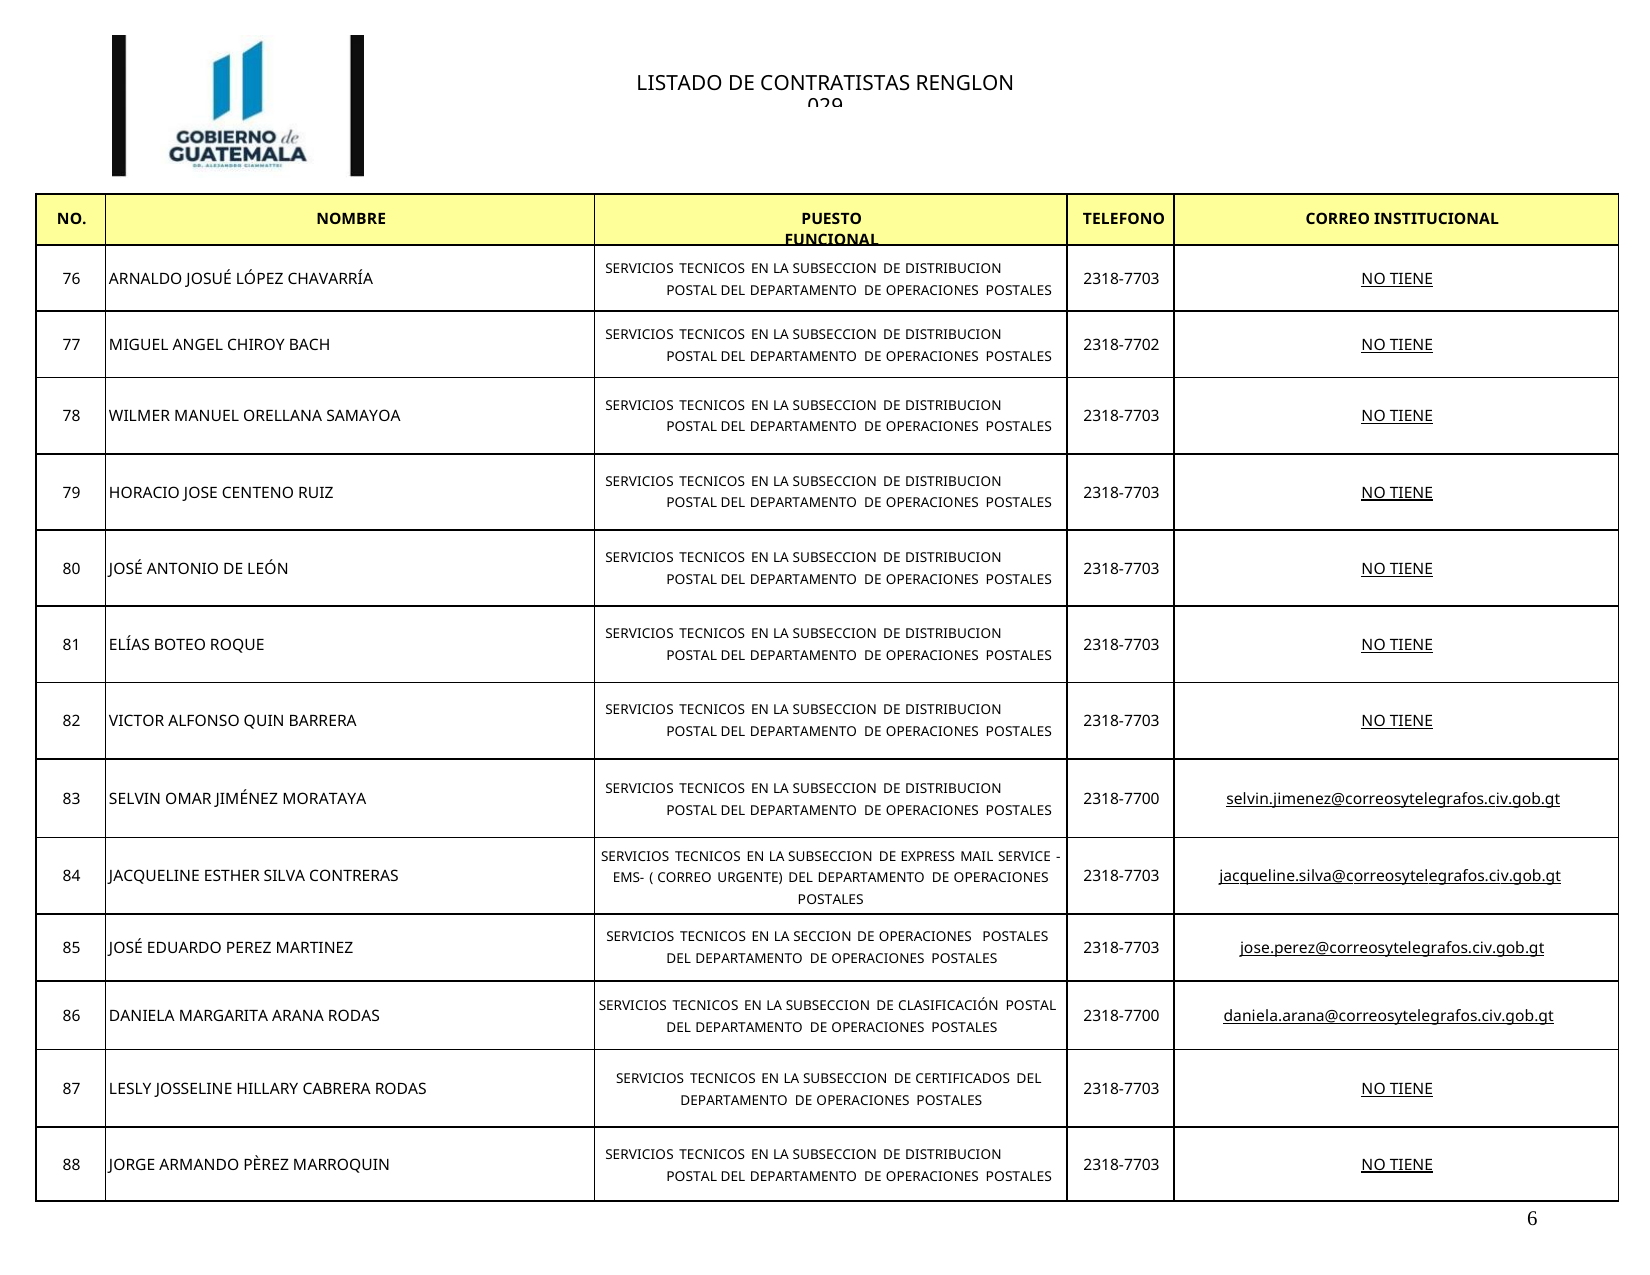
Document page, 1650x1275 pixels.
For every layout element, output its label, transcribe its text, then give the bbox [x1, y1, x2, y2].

table_cell 2318-7703 [1068, 1128, 1173, 1200]
table_cell NO TIENE [1175, 378, 1618, 453]
table_cell 2318-7703 [1068, 683, 1173, 758]
table_header NOMBRE [106, 195, 594, 244]
table_cell 2318-7703 [1068, 246, 1173, 310]
picture [112, 35, 364, 178]
table_cell NO TIENE [1175, 607, 1618, 681]
table_cell selvin.jimenez@correosytelegrafos.civ.gob.gt [1175, 760, 1618, 836]
table_cell 79 [37, 455, 105, 529]
table_cell SERVICIOS TECNICOS EN LA SUBSECCION DE DISTRIBUCION POSTAL DEL DEPARTAMENTO DE OPERACIONES POSTALES [595, 246, 1066, 310]
table_header NO. [37, 195, 105, 244]
table_cell DANIELA MARGARITA ARANA RODAS [106, 982, 594, 1048]
table_cell 86 [37, 982, 105, 1048]
table_cell SERVICIOS TECNICOS EN LA SUBSECCION DE DISTRIBUCION POSTAL DEL DEPARTAMENTO DE OPERACIONES POSTALES [595, 760, 1066, 836]
table_header PUESTO FUNCIONAL [595, 195, 1066, 244]
table_cell daniela.arana@correosytelegrafos.civ.gob.gt [1175, 982, 1618, 1048]
table_cell 87 [37, 1050, 105, 1126]
table_cell 2318-7700 [1068, 760, 1173, 836]
table_cell 2318-7703 [1068, 531, 1173, 605]
table_cell 88 [37, 1128, 105, 1200]
table_cell SERVICIOS TECNICOS EN LA SUBSECCION DE DISTRIBUCION POSTAL DEL DEPARTAMENTO DE OPERACIONES POSTALES [595, 312, 1066, 376]
table_cell LESLY JOSSELINE HILLARY CABRERA RODAS [106, 1050, 594, 1126]
table_cell 83 [37, 760, 105, 836]
table_cell SERVICIOS TECNICOS EN LA SUBSECCION DE DISTRIBUCION POSTAL DEL DEPARTAMENTO DE OPERACIONES POSTALES [595, 1128, 1066, 1200]
table_cell ELÍAS BOTEO ROQUE [106, 607, 594, 681]
table_cell SERVICIOS TECNICOS EN LA SUBSECCION DE DISTRIBUCION POSTAL DEL DEPARTAMENTO DE OPERACIONES POSTALES [595, 607, 1066, 681]
table_cell SERVICIOS TECNICOS EN LA SUBSECCION DE CLASIFICACIÓN POSTAL DEL DEPARTAMENTO DE OPERACIONES POSTALES [595, 982, 1066, 1048]
table_cell 81 [37, 607, 105, 681]
table_cell 2318-7703 [1068, 607, 1173, 681]
table_cell 2318-7703 [1068, 915, 1173, 980]
table_cell JORGE ARMANDO PÈREZ MARROQUIN [106, 1128, 594, 1200]
table_cell 76 [37, 246, 105, 310]
table_cell NO TIENE [1175, 531, 1618, 605]
table_cell NO TIENE [1175, 683, 1618, 758]
table_cell 80 [37, 531, 105, 605]
table_cell WILMER MANUEL ORELLANA SAMAYOA [106, 378, 594, 453]
table_cell SERVICIOS TECNICOS EN LA SUBSECCION DE DISTRIBUCION POSTAL DEL DEPARTAMENTO DE OPERACIONES POSTALES [595, 455, 1066, 529]
table_cell 78 [37, 378, 105, 453]
table_cell 2318-7703 [1068, 455, 1173, 529]
table_cell 2318-7703 [1068, 1050, 1173, 1126]
table_cell SERVICIOS TECNICOS EN LA SUBSECCION DE DISTRIBUCION POSTAL DEL DEPARTAMENTO DE OPERACIONES POSTALES [595, 683, 1066, 758]
table_cell SERVICIOS TECNICOS EN LA SUBSECCION DE DISTRIBUCION POSTAL DEL DEPARTAMENTO DE OPERACIONES POSTALES [595, 378, 1066, 453]
table_cell JOSÉ ANTONIO DE LEÓN [106, 531, 594, 605]
table_cell SERVICIOS TECNICOS EN LA SUBSECCION DE DISTRIBUCION POSTAL DEL DEPARTAMENTO DE OPERACIONES POSTALES [595, 531, 1066, 605]
table_cell SERVICIOS TECNICOS EN LA SUBSECCION DE CERTIFICADOS DEL DEPARTAMENTO DE OPERACIONES POSTALES [595, 1050, 1066, 1126]
table_cell SERVICIOS TECNICOS EN LA SECCION DE OPERACIONES POSTALES DEL DEPARTAMENTO DE OPERACIONES POSTALES [595, 915, 1066, 980]
table_cell jacqueline.silva@correosytelegrafos.civ.gob.gt [1175, 838, 1618, 913]
table_cell 2318-7702 [1068, 312, 1173, 376]
table_cell NO TIENE [1175, 312, 1618, 376]
table_cell HORACIO JOSE CENTENO RUIZ [106, 455, 594, 529]
table_cell 84 [37, 838, 105, 913]
table_cell 77 [37, 312, 105, 376]
table_cell NO TIENE [1175, 455, 1618, 529]
table_cell VICTOR ALFONSO QUIN BARRERA [106, 683, 594, 758]
table_header CORREO INSTITUCIONAL [1175, 195, 1618, 244]
table_cell JACQUELINE ESTHER SILVA CONTRERAS [106, 838, 594, 913]
table_cell 2318-7703 [1068, 378, 1173, 453]
table_header TELEFONO [1068, 195, 1173, 244]
table_cell 2318-7703 [1068, 838, 1173, 913]
table_cell MIGUEL ANGEL CHIROY BACH [106, 312, 594, 376]
table_cell 85 [37, 915, 105, 980]
table_cell ARNALDO JOSUÉ LÓPEZ CHAVARRÍA [106, 246, 594, 310]
table_cell SERVICIOS TECNICOS EN LA SUBSECCION DE EXPRESS MAIL SERVICE - EMS- ( CORREO URGENTE) DEL DEPARTAMENTO DE OPERACIONES POSTALES [595, 838, 1066, 913]
table_cell NO TIENE [1175, 1050, 1618, 1126]
table_cell NO TIENE [1175, 1128, 1618, 1200]
table_cell NO TIENE [1175, 246, 1618, 310]
table_cell JOSÉ EDUARDO PEREZ MARTINEZ [106, 915, 594, 980]
table_cell SELVIN OMAR JIMÉNEZ MORATAYA [106, 760, 594, 836]
table_cell 2318-7700 [1068, 982, 1173, 1048]
table_cell 82 [37, 683, 105, 758]
table_cell jose.perez@correosytelegrafos.civ.gob.gt [1175, 915, 1618, 980]
